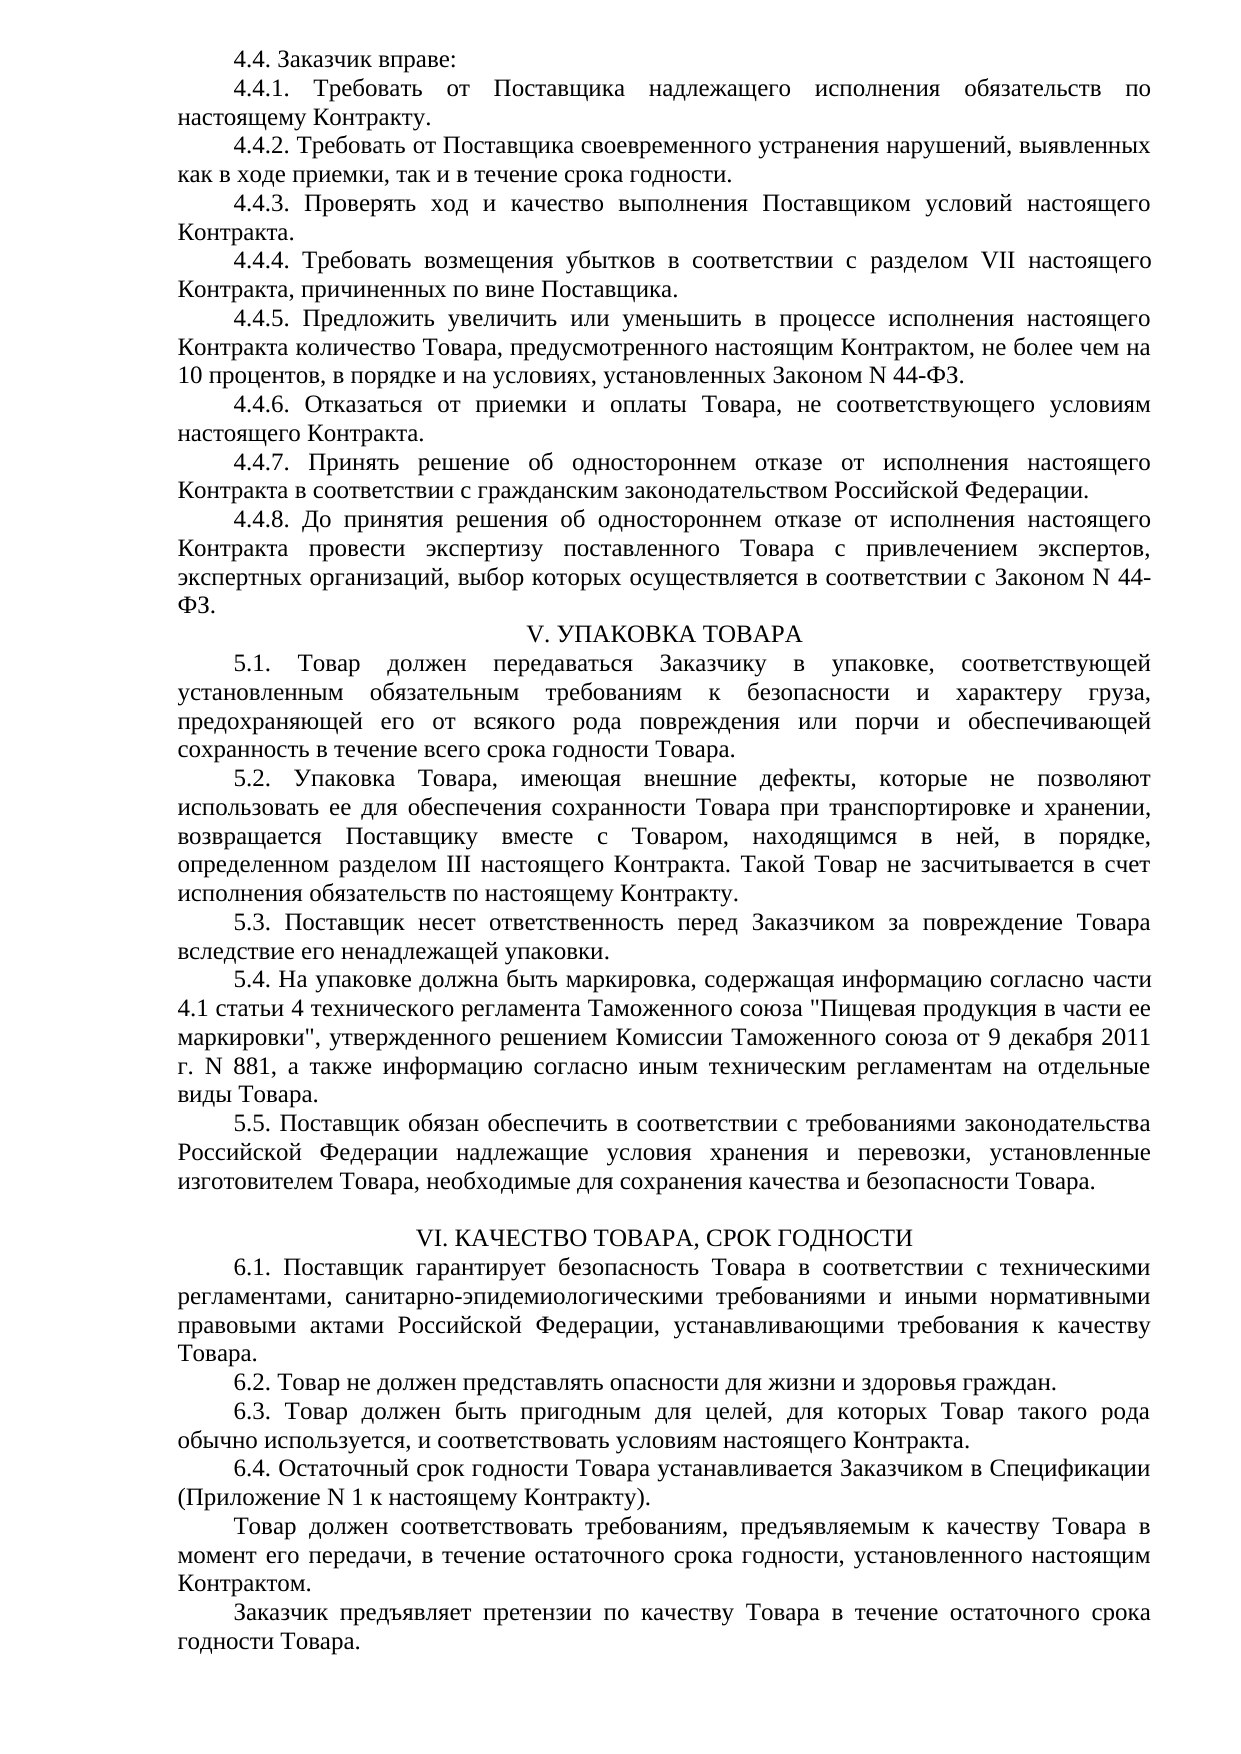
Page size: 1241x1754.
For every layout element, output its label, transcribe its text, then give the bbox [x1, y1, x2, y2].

text 4.4.4. Требовать возмещения убытков в соответствии с разделом VII настоящего Контракта, причиненных по вине Поставщика. [177, 246, 1152, 303]
text 5.2. Упаковка Товара, имеющая внешние дефекты, которые не позволяют использовать ее для обеспечения сохранности Товара при транспортировке и хранении, возвращается Поставщику вместе с Товаром, находящимся в ней, в порядке, определенном разделом III настоящего Контракта. Такой Товар не засчитывается в счет исполнения обязательств по настоящему Контракту. [177, 763, 1152, 907]
text 6.4. Остаточный срок годности Товара устанавливается Заказчиком в Спецификации (Приложение N 1 к настоящему Контракту). [177, 1453, 1152, 1511]
text 5.3. Поставщик несет ответственность перед Заказчиком за повреждение Товара вследствие его ненадлежащей упаковки. [177, 907, 1152, 964]
text 6.2. Товар не должен представлять опасности для жизни и здоровья граждан. [177, 1367, 1152, 1396]
text 4.4.2. Требовать от Поставщика своевременного устранения нарушений, выявленных как в ходе приемки, так и в течение срока годности. [177, 131, 1152, 188]
text 4.4.3. Проверять ход и качество выполнения Поставщиком условий настоящего Контракта. [177, 188, 1152, 246]
text Товар должен соответствовать требованиям, предъявляемым к качеству Товара в момент его передачи, в течение остаточного срока годности, установленного настоящим Контрактом. [177, 1511, 1152, 1597]
text 5.4. На упаковке должна быть маркировка, содержащая информацию согласно части 4.1 статьи 4 технического регламента Таможенного союза "Пищевая продукция в части ее маркировки", утвержденного решением Комиссии Таможенного союза от 9 декабря 2011 г. N 881, а также информацию согласно иным техническим регламентам на отдельные виды Товара. [177, 964, 1152, 1108]
text 5.5. Поставщик обязан обеспечить в соответствии с требованиями законодательства Российской Федерации надлежащие условия хранения и перевозки, установленные изготовителем Товара, необходимые для сохранения качества и безопасности Товара. [177, 1108, 1152, 1194]
text Заказчик предъявляет претензии по качеству Товара в течение остаточного срока годности Товара. [177, 1597, 1152, 1655]
text V. УПАКОВКА ТОВАРА [177, 619, 1152, 648]
text 5.1. Товар должен передаваться Заказчику в упаковке, соответствующей установленным обязательным требованиям к безопасности и характеру груза, предохраняющей его от всякого рода повреждения или порчи и обеспечивающей сохранность в течение всего срока годности Товара. [177, 648, 1152, 763]
text 6.1. Поставщик гарантирует безопасность Товара в соответствии с техническими регламентами, санитарно-эпидемиологическими требованиями и иными нормативными правовыми актами Российской Федерации, устанавливающими требования к качеству Товара. [177, 1252, 1152, 1367]
text 4.4.8. До принятия решения об одностороннем отказе от исполнения настоящего Контракта провести экспертизу поставленного Товара с привлечением экспертов, экспертных организаций, выбор которых осуществляется в соответствии с Законом N 44-ФЗ. [177, 504, 1152, 619]
text 4.4.1. Требовать от Поставщика надлежащего исполнения обязательств по настоящему Контракту. [177, 73, 1152, 131]
text VI. КАЧЕСТВО ТОВАРА, СРОК ГОДНОСТИ [177, 1223, 1152, 1252]
text 6.3. Товар должен быть пригодным для целей, для которых Товар такого рода обычно используется, и соответствовать условиям настоящего Контракта. [177, 1396, 1152, 1453]
text 4.4.7. Принять решение об одностороннем отказе от исполнения настоящего Контракта в соответствии с гражданским законодательством Российской Федерации. [177, 447, 1152, 504]
text 4.4.5. Предложить увеличить или уменьшить в процессе исполнения настоящего Контракта количество Товара, предусмотренного настоящим Контрактом, не более чем на 10 процентов, в порядке и на условиях, установленных Законом N 44-ФЗ. [177, 303, 1152, 389]
text 4.4. Заказчик вправе: [177, 44, 1152, 73]
text 4.4.6. Отказаться от приемки и оплаты Товара, не соответствующего условиям настоящего Контракта. [177, 389, 1152, 447]
